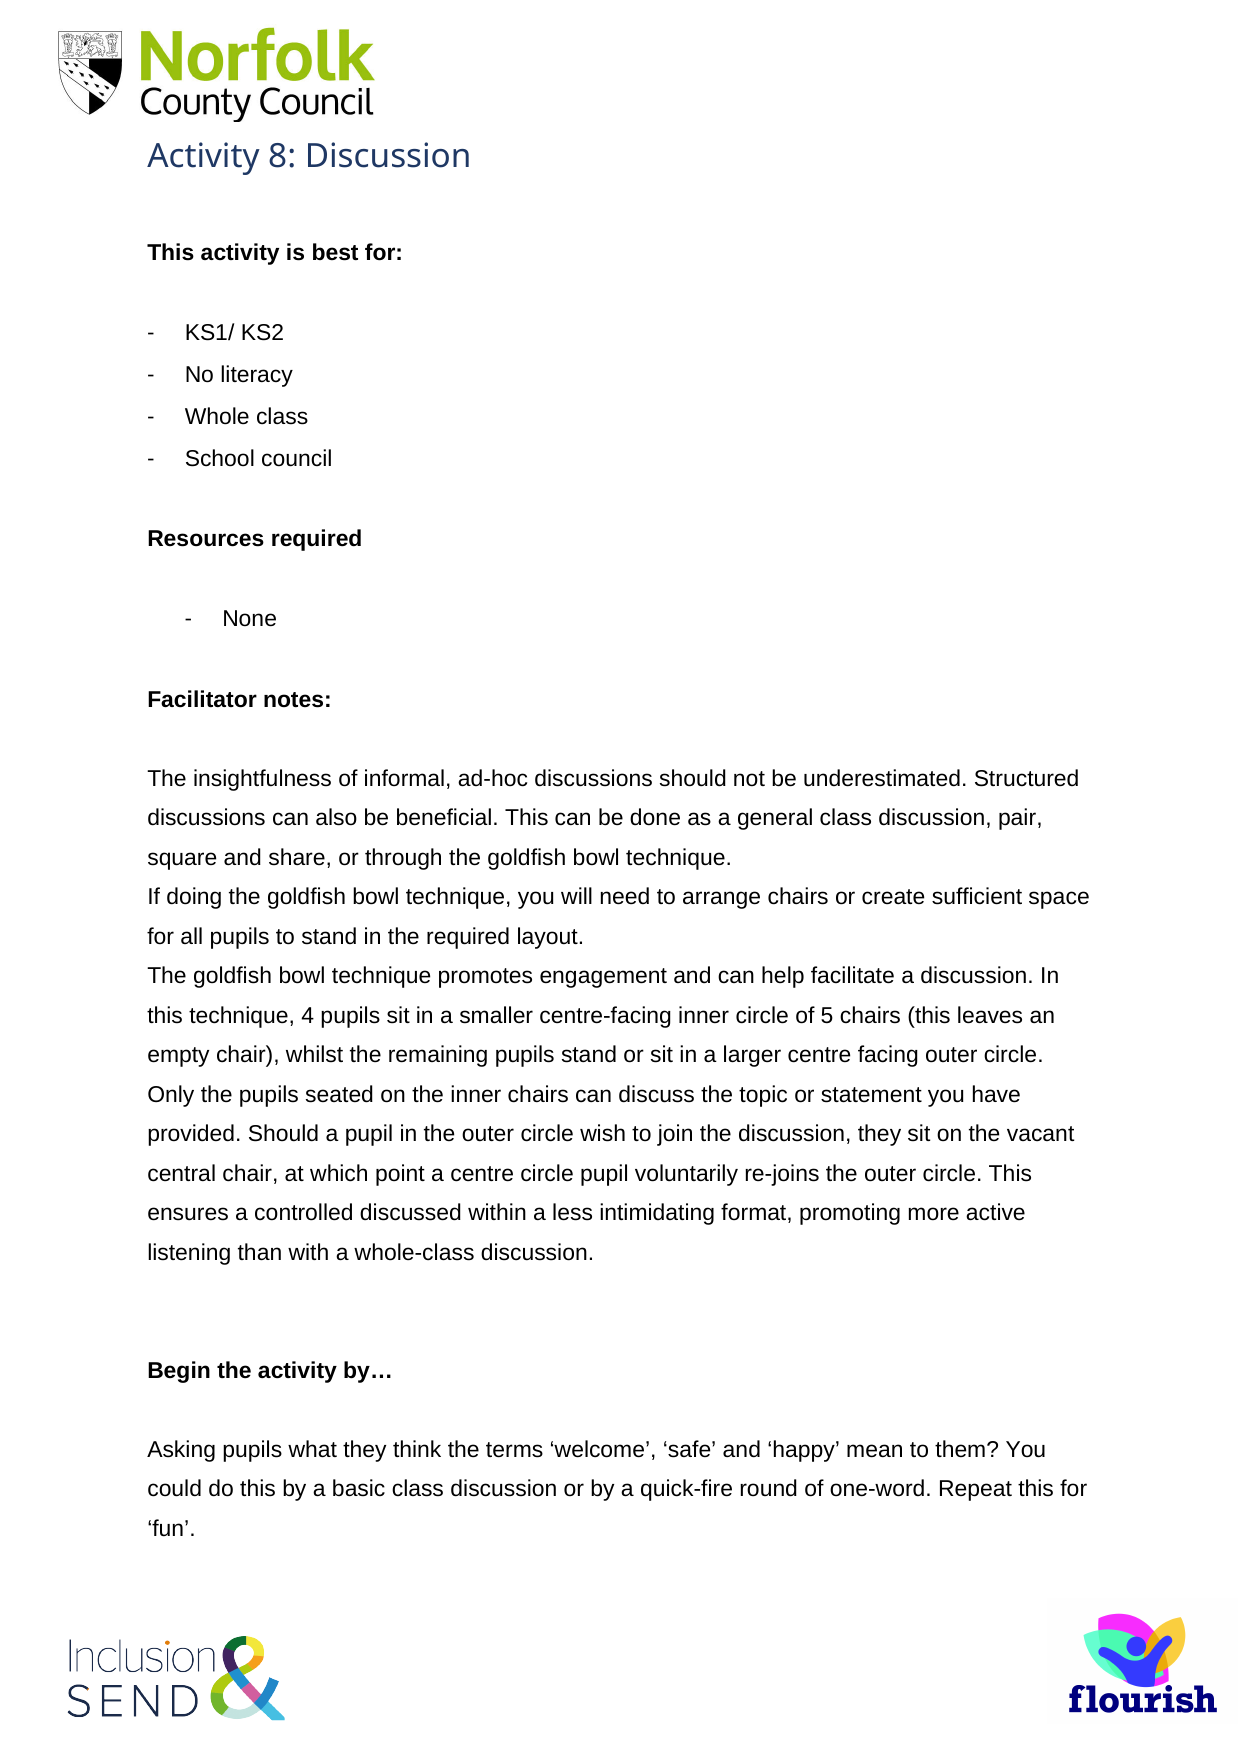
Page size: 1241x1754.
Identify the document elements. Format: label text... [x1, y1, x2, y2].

text This activity is best for: [147, 239, 1093, 265]
picture [54, 24, 377, 122]
list KS1/ KS2 [147, 318, 1093, 346]
list Whole class [147, 402, 1093, 430]
text The insightfulness of informal, ad-hoc discussions should not be underestimated. Structured discussions can also be beneficial. This can be done as a general class discussion, pair, square and share, or through the goldfish bowl technique. [147, 765, 1093, 870]
list None [184, 604, 1093, 632]
subtitle Activity 8: Discussion [147, 131, 1093, 177]
text Facilitator notes: [147, 686, 1093, 712]
picture [65, 1632, 285, 1726]
list No literacy [147, 360, 1093, 388]
text Resources required [147, 525, 1093, 552]
picture [1047, 1598, 1238, 1724]
text Asking pupils what they think the terms ‘welcome’, ‘safe’ and ‘happy’ mean to them? You could do this by a basic class discussion or by a quick-fire round of one-word. Repeat this for ‘fun’. [147, 1436, 1093, 1541]
text Begin the activity by… [147, 1357, 1093, 1383]
text The goldfish bowl technique promotes engagement and can help facilitate a discussion. In this technique, 4 pupils sit in a smaller centre-facing inner circle of 5 chairs (this leaves an empty chair), whilst the remaining pupils stand or sit in a larger centre facing outer circle. Only the pupils seated on the inner chairs can discuss the topic or statement you have provided. Should a pupil in the outer circle wish to join the discussion, they sit on the vacant central chair, at which point a centre circle pupil voluntarily re-joins the outer circle. This ensures a controlled discussed within a less intimidating format, promoting more active listening than with a whole-class discussion. [147, 962, 1093, 1265]
text If doing the goldfish bowl technique, you will need to arrange chairs or create sufficient space for all pupils to stand in the required layout. [147, 883, 1093, 949]
list School council [147, 444, 1093, 472]
